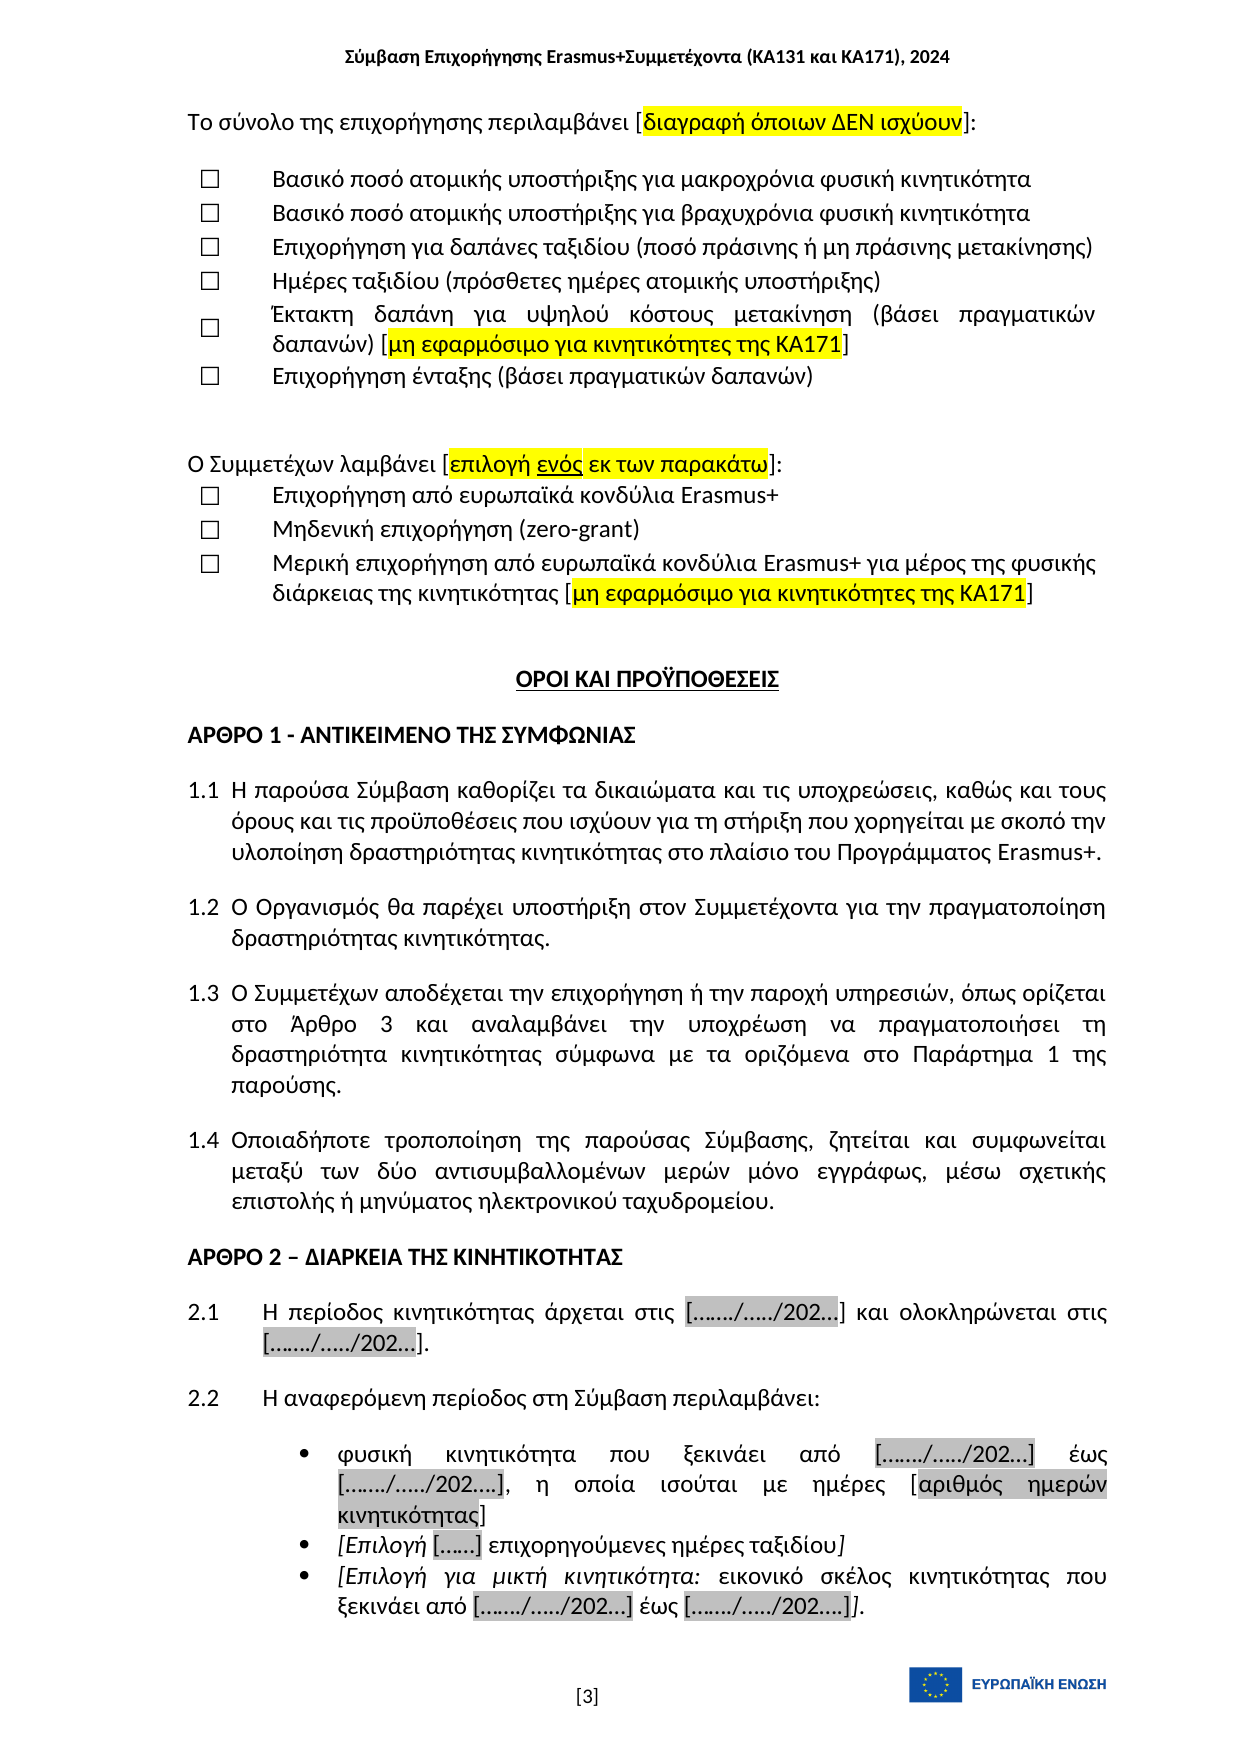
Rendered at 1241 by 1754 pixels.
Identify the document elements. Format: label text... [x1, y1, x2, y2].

table_cell Ημέρες ταξιδίου (πρόσθετες ημέρες ατομικής υποστήριξης) [261, 264, 1107, 298]
text ΆΡΘΡΟ 2 – ΔΙΑΡΚΕΙΑ ΤΗΣ ΚΙΝΗΤΙΚΟΤΗΤΑΣ [187, 1241, 1107, 1271]
table_header Επιχορήγηση από ευρωπαϊκά κονδύλια Erasmus+ [261, 479, 1107, 513]
list Ο Συμμετέχων αποδέχεται την επιχορήγηση ή την παροχή υπηρεσιών, όπως ορίζεται στο Άρθρο 3 και αναλαμβάνει την υποχρέωση να πραγματοποιήσει τη δραστηριότητα κινητικότητας σύμφωνα με τα οριζόμενα στο Παράρτημα 1 της παρούσης. [187, 977, 1107, 1099]
list [Επιλογή [……] επιχορηγούμενες ημέρες ταξιδίου] [300, 1529, 1107, 1560]
text ΆΡΘΡΟ 1 - ΑΝΤΙΚΕΙΜΕΝΟ ΤΗΣ ΣΥΜΦΩΝΙΑΣ [187, 719, 1107, 749]
table_cell Επιχορήγηση για δαπάνες ταξιδίου (ποσό πράσινης ή μη πράσινης μετακίνησης) [261, 230, 1107, 264]
picture [909, 1665, 1108, 1704]
list Ο Οργανισμός θα παρέχει υποστήριξη στον Συμμετέχοντα για την πραγματοποίηση δραστηριότητας κινητικότητας. [187, 891, 1107, 952]
text Ο Συμμετέχων λαμβάνει [επιλογή ενός εκ των παρακάτω]: [768, 448, 1107, 479]
list φυσική κινητικότητα που ξεκινάει από [……./…../202…] έως [……./…../202….], η οποία ισούται με ημέρες [αριθμός ημερών κινητικότητας] [300, 1438, 1107, 1529]
table_header Βασικό ποσό ατομικής υποστήριξης για μακροχρόνια φυσική κινητικότητα [261, 161, 1107, 196]
text ΟΡΟΙ ΚΑΙ ΠΡΟΫΠΟΘΕΣΕΙΣ [187, 663, 1107, 694]
text Το σύνολο της επιχορήγησης περιλαμβάνει [διαγραφή όποιων ΔΕΝ ισχύουν]: [187, 106, 643, 136]
table_cell Μηδενική επιχορήγηση (zero-grant) [261, 513, 1107, 547]
table_cell Επιχορήγηση ένταξης (βάσει πραγματικών δαπανών) [261, 359, 1107, 393]
table_cell Βασικό ποσό ατομικής υποστήριξης για βραχυχρόνια φυσική κινητικότητα [261, 196, 1107, 229]
text Ο Συμμετέχων λαμβάνει [επιλογή ενός εκ των παρακάτω]: [187, 448, 449, 479]
list Οποιαδήποτε τροποποίηση της παρούσας Σύμβασης, ζητείται και συμφωνείται μεταξύ των δύο αντισυμβαλλομένων μερών μόνο εγγράφως, μέσω σχετικής επιστολής ή μηνύματος ηλεκτρονικού ταχυδρομείου. [187, 1124, 1107, 1216]
text Το σύνολο της επιχορήγησης περιλαμβάνει [διαγραφή όποιων ΔΕΝ ισχύουν]: [962, 106, 1107, 136]
table_cell Μερική επιχορήγηση από ευρωπαϊκά κονδύλια Erasmus+ για μέρος της φυσικής διάρκειας της κινητικότητας [μη εφαρμόσιμο για κινητικότητες της ΚΑ171] [261, 547, 1107, 608]
list [Επιλογή για μικτή κινητικότητα: εικονικό σκέλος κινητικότητας που ξεκινάει από [……./…../202…] έως [……./…../202….]]. [300, 1560, 1107, 1621]
text 2.1 Η περίοδος κινητικότητας άρχεται στις [……./…../202…] και ολοκληρώνεται στις [……./…../202…]. [187, 1296, 1107, 1357]
list Η παρούσα Σύμβαση καθορίζει τα δικαιώματα και τις υποχρεώσεις, καθώς και τους όρους και τις προϋποθέσεις που ισχύουν για τη στήριξη που χορηγείται με σκοπό την υλοποίηση δραστηριότητας κινητικότητας στο πλαίσιο του Προγράμματος Erasmus+. [187, 774, 1107, 866]
text 2.2 Η αναφερόμενη περίοδος στη Σύμβαση περιλαμβάνει: [187, 1382, 1107, 1413]
table_cell Έκτακτη δαπάνη για υψηλού κόστους μετακίνηση (βάσει πραγματικών δαπανών) [μη εφαρμόσιμο για κινητικότητες της ΚΑ171] [261, 298, 1107, 359]
